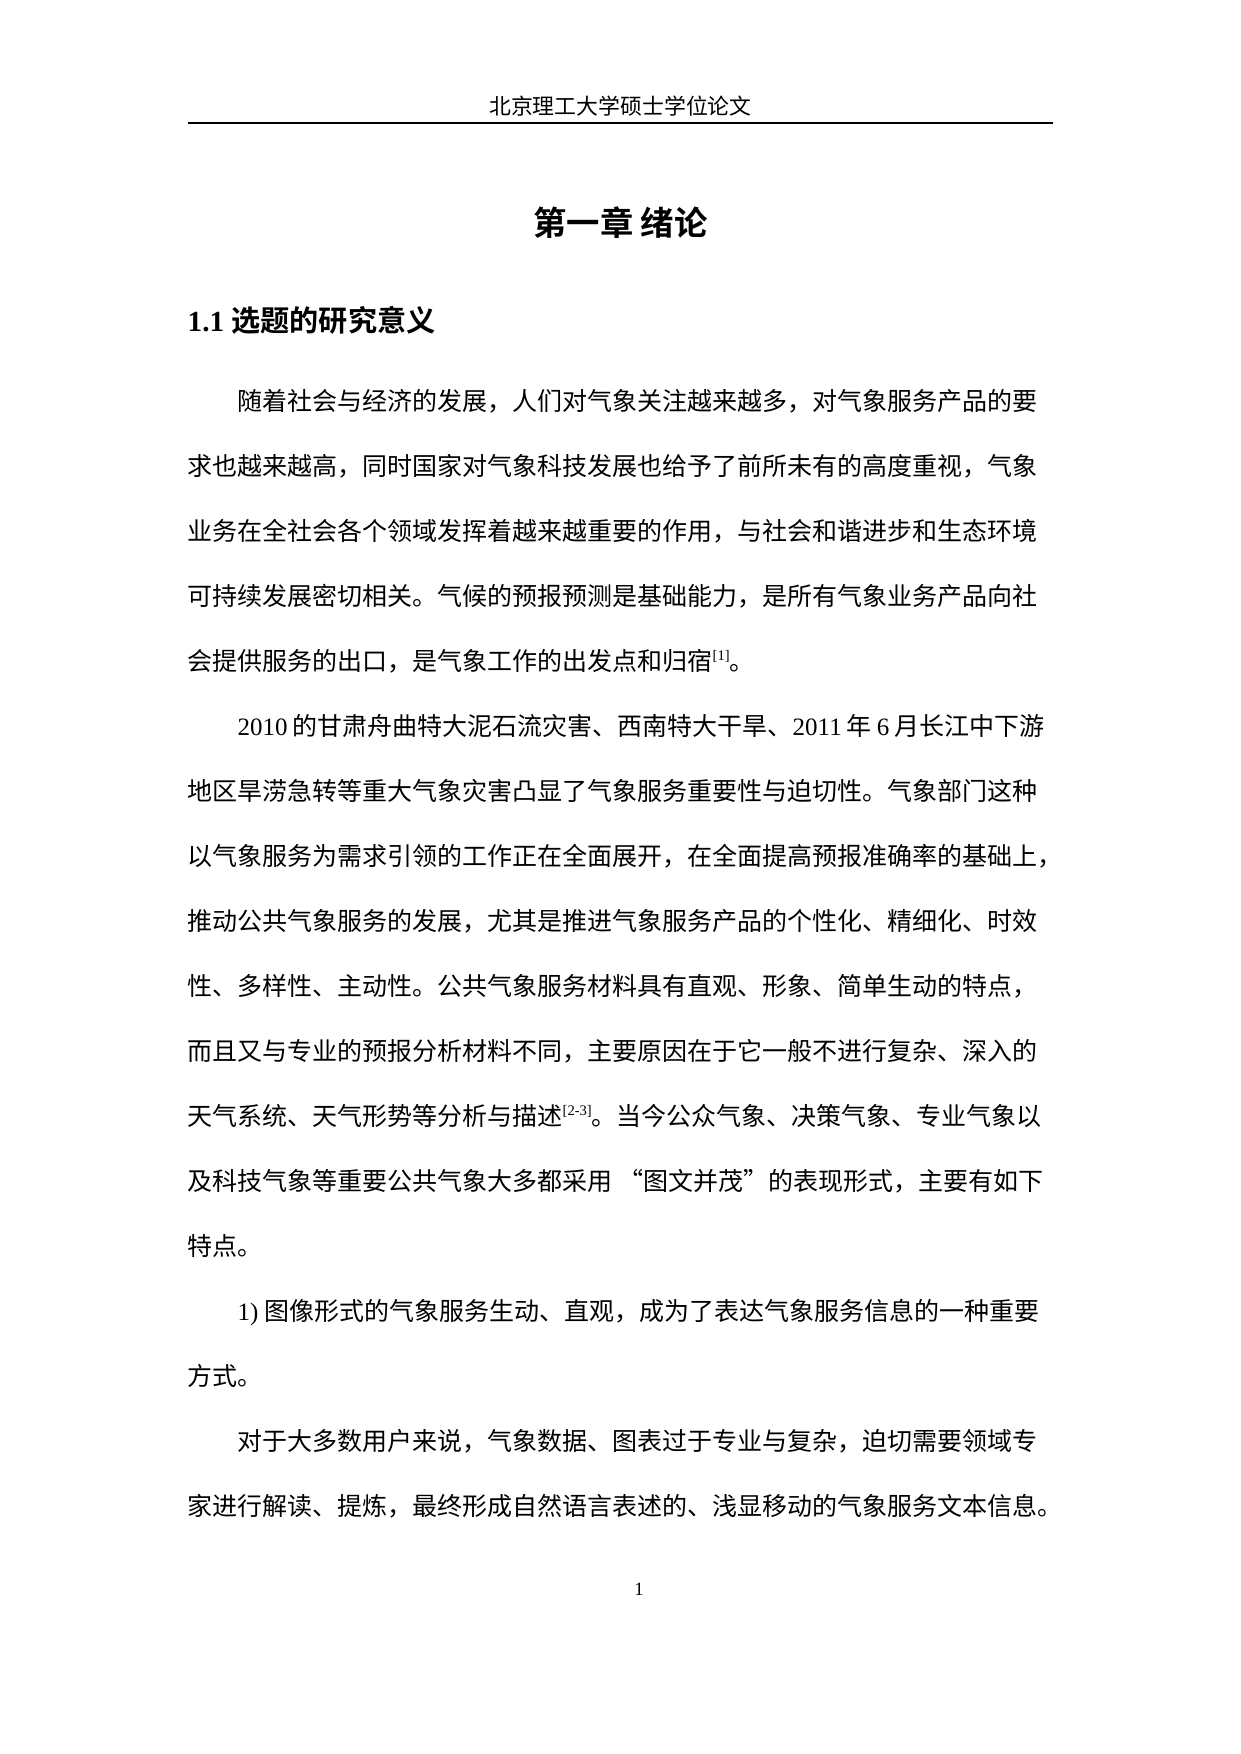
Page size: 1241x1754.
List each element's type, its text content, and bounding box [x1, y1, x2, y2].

text 随着社会与经济的发展，人们对气象关注越来越多，对气象服务产品的要求也越来越高，同时国家对气象科技发展也给予了前所未有的高度重视，气象业务在全社会各个领域发挥着越来越重要的作用，与社会和谐进步和生态环境可持续发展密切相关。气候的预报预测是基础能力，是所有气象业务产品向社会提供服务的出口，是气象工作的出发点和归宿[1]。 [187, 367, 1053, 692]
text 2010的甘肃舟曲特大泥石流灾害、西南特大干旱、2011年6月长江中下游地区旱涝急转等重大气象灾害凸显了气象服务重要性与迫切性。气象部门这种以气象服务为需求引领的工作正在全面展开，在全面提高预报准确率的基础上，推动公共气象服务的发展，尤其是推进气象服务产品的个性化、精细化、时效性、多样性、主动性。公共气象服务材料具有直观、形象、简单生动的特点，而且又与专业的预报分析材料不同，主要原因在于它一般不进行复杂、深入的天气系统、天气形势等分析与描述[2-3]。当今公众气象、决策气象、专业气象以及科技气象等重要公共气象大多都采用 “图文并茂”的表现形式，主要有如下特点。 [187, 692, 1053, 1277]
subtitle 第一章 绪论 [187, 188, 1053, 253]
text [187, 1407, 1053, 1537]
subtitle 1.1 选题的研究意义 [187, 286, 1053, 351]
text 1) 图像形式的气象服务生动、直观，成为了表达气象服务信息的一种重要方式。 [187, 1277, 1053, 1407]
